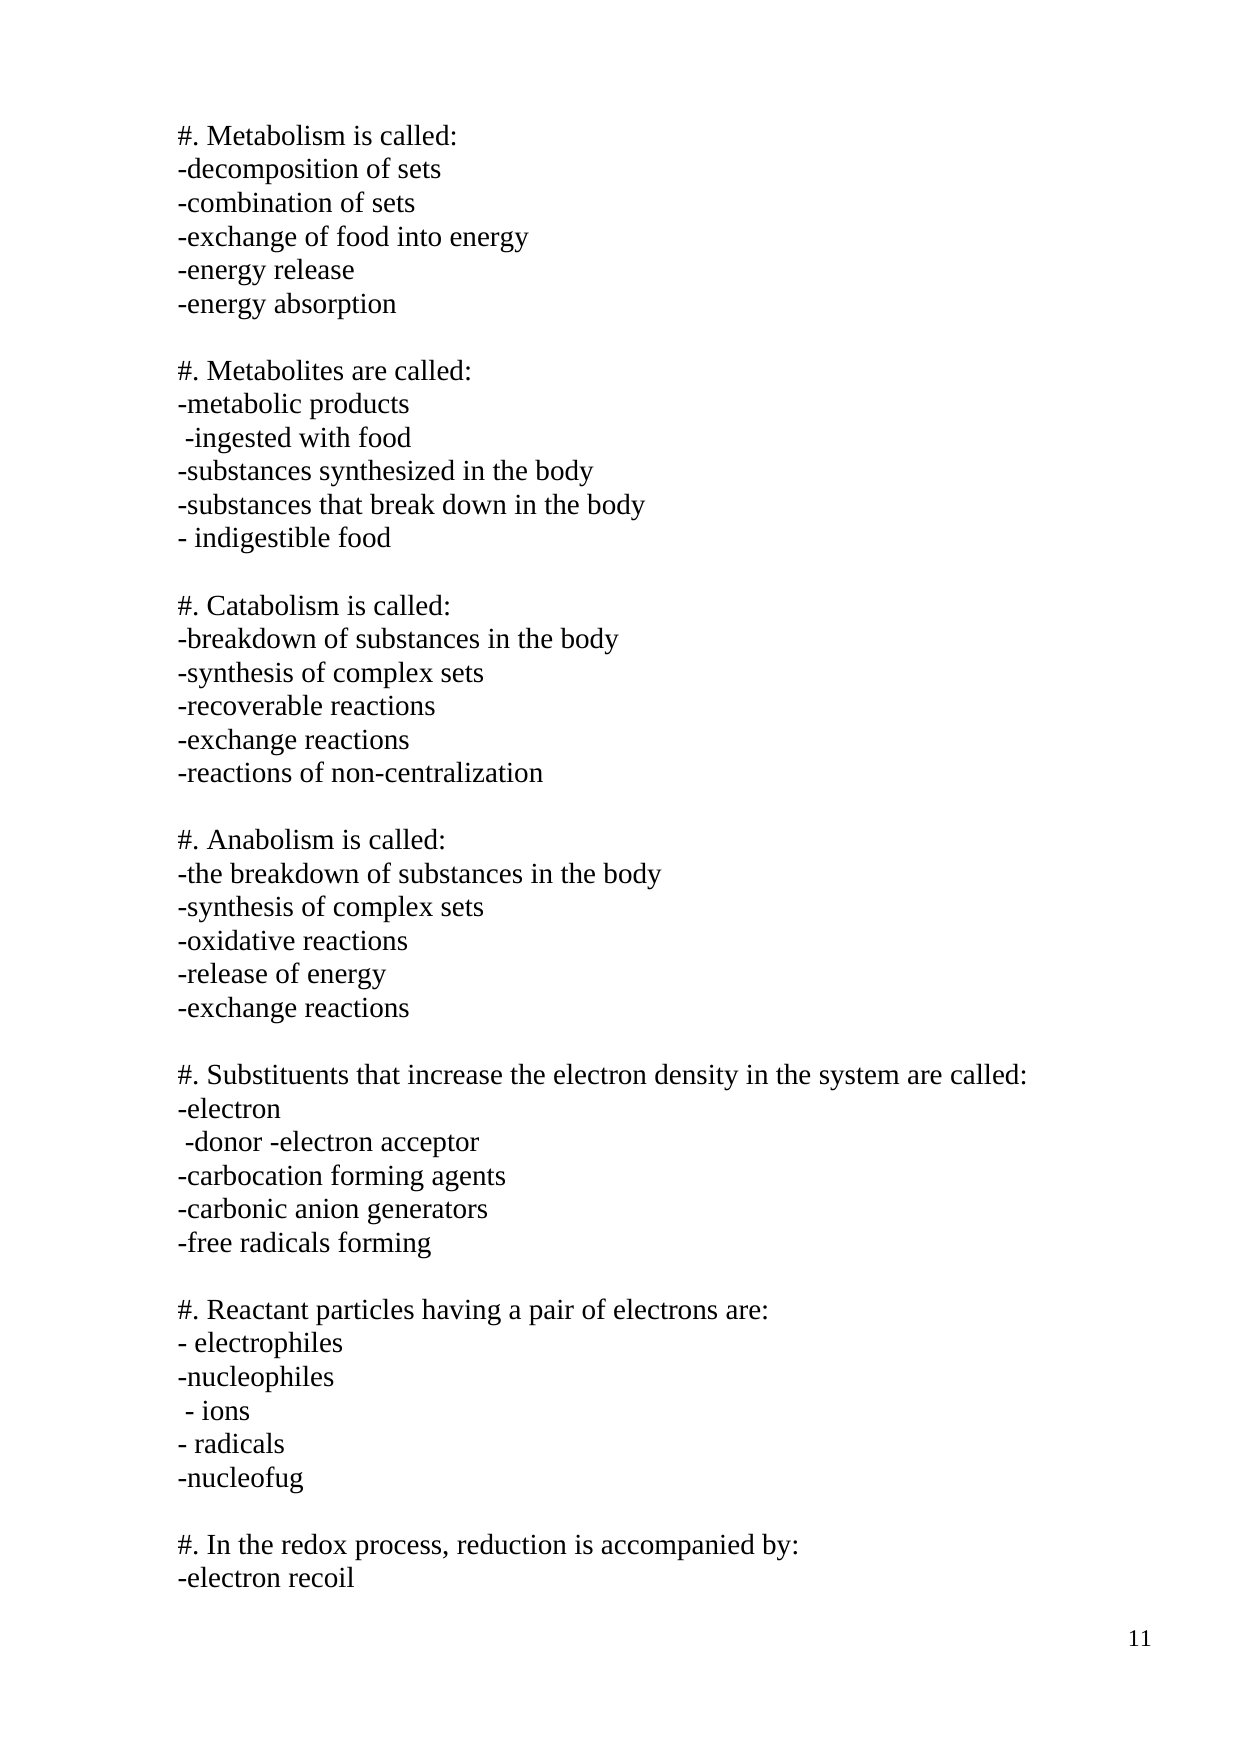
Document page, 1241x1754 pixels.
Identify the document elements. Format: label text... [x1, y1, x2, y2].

text - indigestible food [177, 521, 1152, 554]
text -exchange reactions [177, 722, 1152, 755]
text -electron [177, 1091, 1152, 1124]
text -oxidative reactions [177, 923, 1152, 957]
text -exchange of food into energy [177, 219, 1152, 252]
text -nucleofug [177, 1460, 1152, 1493]
text #. Anabolism is called: [177, 822, 1152, 856]
text -energy absorption [177, 286, 1152, 319]
text -the breakdown of substances in the body [177, 856, 1152, 889]
text -metabolic products [177, 386, 1152, 420]
text -decomposition of sets [177, 152, 1152, 185]
text -ingested with food [177, 420, 1152, 453]
text -nucleophiles [177, 1359, 1152, 1393]
text -carbonic anion generators [177, 1191, 1152, 1225]
text -release of energy [177, 957, 1152, 990]
text -synthesis of complex sets [177, 889, 1152, 923]
text -substances synthesized in the body [177, 453, 1152, 487]
text - electrophiles [177, 1326, 1152, 1359]
text #. Reactant particles having a pair of electrons are: [177, 1292, 1152, 1326]
text -synthesis of complex sets [177, 655, 1152, 688]
text - radicals [177, 1426, 1152, 1460]
text -reactions of non-centralization [177, 755, 1152, 789]
text -carbocation forming agents [177, 1158, 1152, 1191]
text #. Metabolism is called: [177, 118, 1152, 152]
text #. Metabolites are called: [177, 353, 1152, 386]
text -electron recoil [177, 1560, 1152, 1594]
text -combination of sets [177, 185, 1152, 219]
text -substances that break down in the body [177, 487, 1152, 521]
text #. Substituents that increase the electron density in the system are called: [177, 1057, 1152, 1091]
text -breakdown of substances in the body [177, 621, 1152, 655]
text #. In the redox process, reduction is accompanied by: [177, 1527, 1152, 1560]
text -recoverable reactions [177, 688, 1152, 722]
text #. Catabolism is called: [177, 588, 1152, 621]
text - ions [177, 1393, 1152, 1426]
text -exchange reactions [177, 990, 1152, 1024]
text -donor -electron acceptor [177, 1124, 1152, 1158]
text -free radicals forming [177, 1225, 1152, 1258]
text -energy release [177, 252, 1152, 286]
